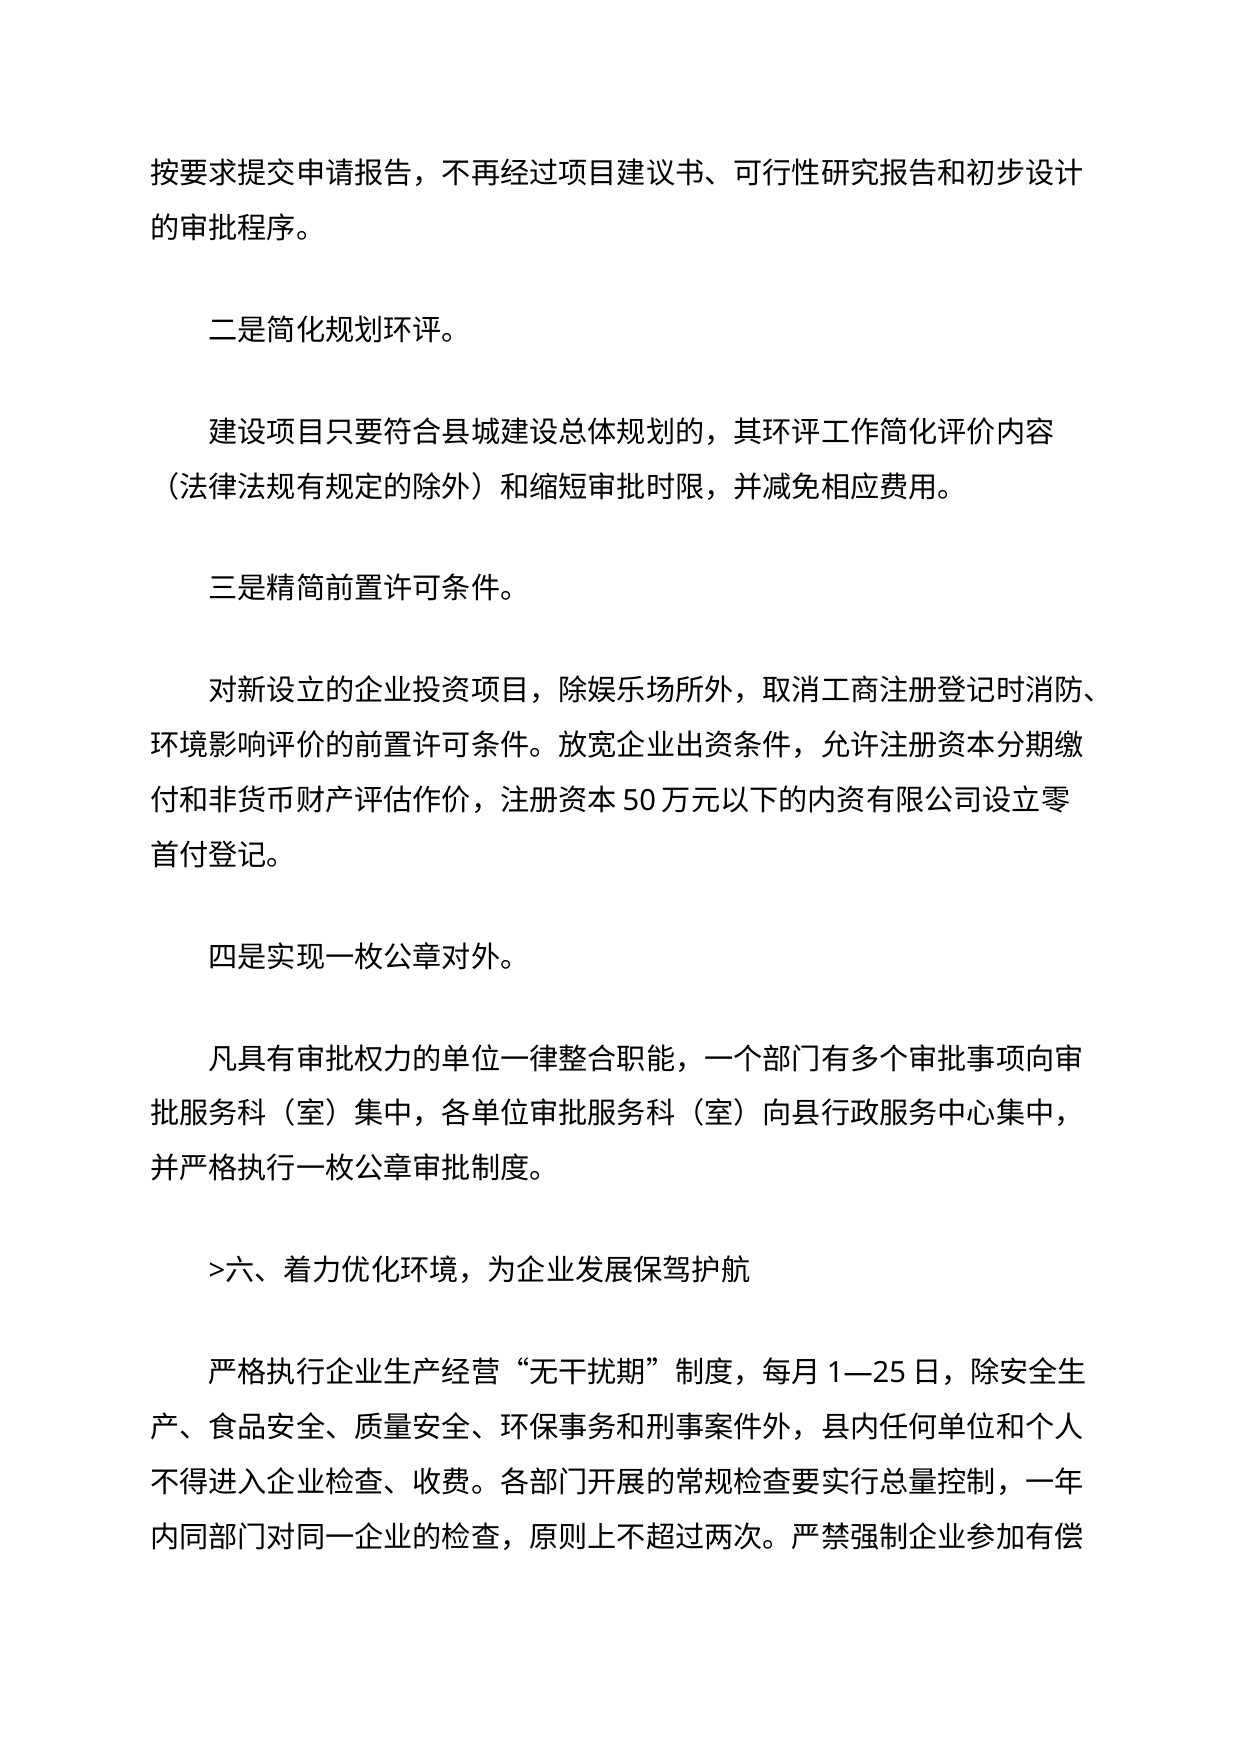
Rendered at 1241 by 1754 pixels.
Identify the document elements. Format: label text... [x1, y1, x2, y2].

text 建设项目只要符合县城建设总体规划的，其环评工作简化评价内容（法律法规有规定的除外）和缩短审批时限，并减免相应费用。 [150, 408, 1090, 506]
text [150, 1349, 1090, 1556]
text 四是实现一枚公章对外。 [150, 933, 1090, 976]
text 二是简化规划环评。 [150, 307, 1090, 349]
text >六、着力优化环境，为企业发展保驾护航 [150, 1247, 1090, 1289]
text 三是精简前置许可条件。 [150, 565, 1090, 607]
text 凡具有审批权力的单位一律整合职能，一个部门有多个审批事项向审批服务科（室）集中，各单位审批服务科（室）向县行政服务中心集中，并严格执行一枚公章审批制度。 [150, 1035, 1090, 1187]
text 对新设立的企业投资项目，除娱乐场所外，取消工商注册登记时消防、环境影响评价的前置许可条件。放宽企业出资条件，允许注册资本分期缴付和非货币财产评估作价，注册资本50万元以下的内资有限公司设立零首付登记。 [150, 667, 1090, 874]
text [150, 150, 1090, 247]
